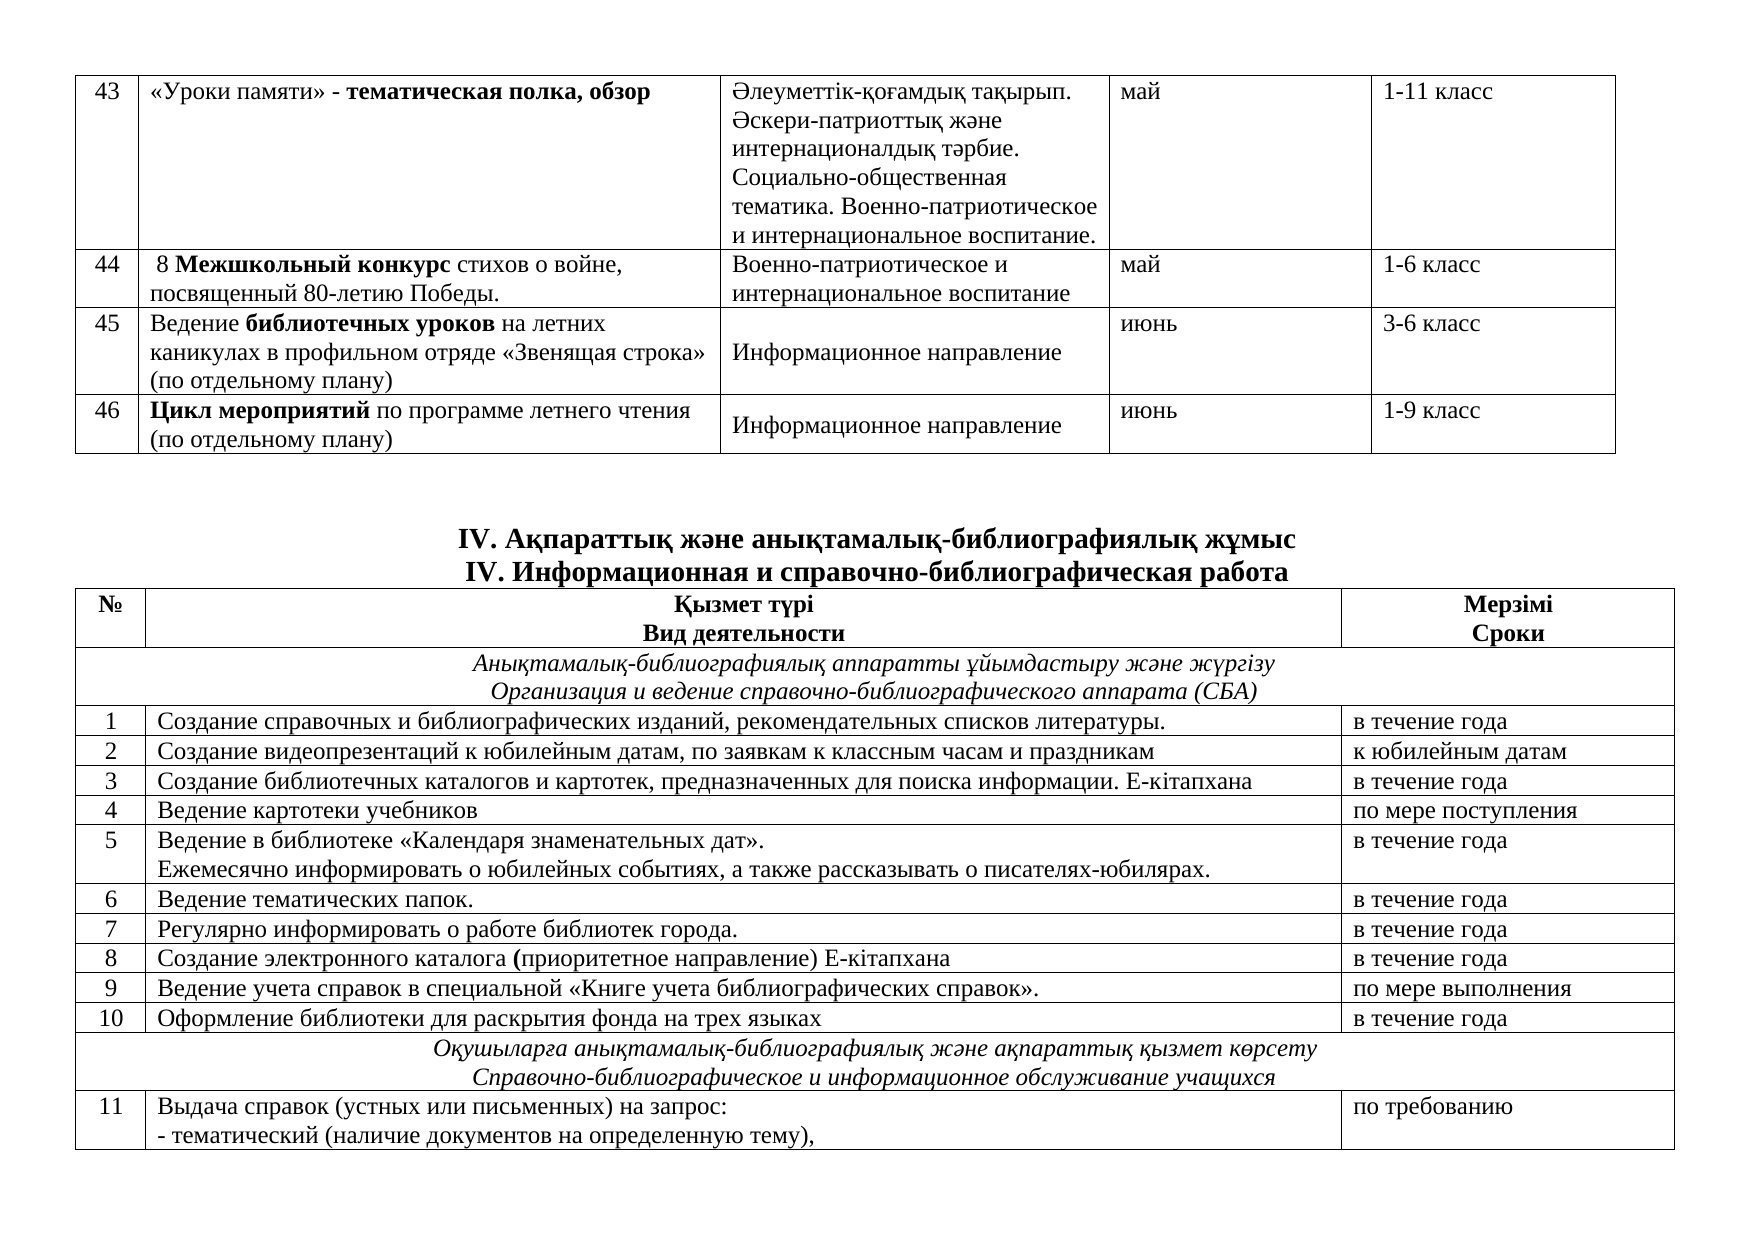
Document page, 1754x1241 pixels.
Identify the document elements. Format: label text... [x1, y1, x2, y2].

table_cell в течение года [1342, 1003, 1674, 1032]
table_cell Создание видеопрезентаций к юбилейным датам, по заявкам к классным часам и праздникам [146, 736, 1341, 765]
table_cell 11 [76, 1091, 145, 1149]
table_cell 1-9 класс [1372, 395, 1615, 453]
table_cell июнь [1110, 395, 1371, 453]
table_cell 2 [76, 736, 145, 765]
table_cell по мере выполнения [1342, 973, 1674, 1002]
table_cell Создание библиотечных каталогов и картотек, предназначенных для поиска информации. Е-кітапхана [146, 766, 1341, 794]
table_cell Анықтамалық-библиографиялық аппаратты ұйымдастыру және жүргізу Организация и ведение справочно-библиографического аппарата (СБА) [76, 648, 1674, 705]
table_cell «Уроки памяти» - тематическая полка, обзор [139, 76, 720, 248]
table_cell 5 [76, 825, 145, 883]
table_cell Военно-патриотическое и интернациональное воспитание [721, 250, 1109, 307]
table_cell Әлеуметтік-қоғамдық тақырып. Әскери-патриоттық және интернационалдық тәрбие. Социально-общественная тематика. Военно-патриотическое и интернациональное воспитание. [721, 76, 1109, 248]
text IV. Ақпараттық және анықтамалық-библиографиялық жұмыс [75, 521, 1679, 554]
table_cell 43 [76, 76, 138, 248]
table_cell по мере поступления [1342, 796, 1674, 824]
table_header Қызмет түрі Вид деятельности [146, 589, 1341, 647]
table_cell 1 [76, 706, 145, 735]
table_cell Информационное направление [721, 395, 1109, 453]
table_cell в течение года [1342, 944, 1674, 972]
table_cell 46 [76, 395, 138, 453]
table_cell 8 [76, 944, 145, 972]
table_cell май [1110, 76, 1371, 248]
table_cell Ведение тематических папок. [146, 884, 1341, 913]
table_cell Создание справочных и библиографических изданий, рекомендательных списков литературы. [146, 706, 1341, 735]
table_cell 1-11 класс [1372, 76, 1615, 248]
table_cell Ведение картотеки учебников [146, 796, 1341, 824]
table_cell в течение года [1342, 766, 1674, 794]
table_cell в течение года [1342, 884, 1674, 913]
table_cell по требованию [1342, 1091, 1674, 1149]
table_cell Ведение в библиотеке «Календаря знаменательных дат». Ежемесячно информировать о юбилейных событиях, а также рассказывать о писателях-юбилярах. [146, 825, 1341, 883]
table_cell 9 [76, 973, 145, 1002]
table_cell 10 [76, 1003, 145, 1032]
table_cell 8 Межшкольный конкурс стихов о войне, посвященный 80-летию Победы. [139, 250, 720, 307]
table_cell 6 [76, 884, 145, 913]
text IV. Информационная и справочно-библиографическая работа [75, 554, 1679, 588]
table_cell Регулярно информировать о работе библиотек города. [146, 914, 1341, 942]
table_cell в течение года [1342, 825, 1674, 883]
table_cell Ведение учета справок в специальной «Книге учета библиографических справок». [146, 973, 1341, 1002]
table_cell май [1110, 250, 1371, 307]
table_cell Информационное направление [721, 308, 1109, 394]
table_cell Оқушыларға анықтамалық-библиографиялық және ақпараттық қызмет көрсету Справочно-библиографическое и информационное обслуживание учащихся [76, 1033, 1674, 1090]
table_cell Цикл мероприятий по программе летнего чтения (по отдельному плану) [139, 395, 720, 453]
table_cell 3 [76, 766, 145, 794]
table_cell 44 [76, 250, 138, 307]
table_cell 4 [76, 796, 145, 824]
table_cell в течение года [1342, 914, 1674, 942]
table_cell 45 [76, 308, 138, 394]
table_cell июнь [1110, 308, 1371, 394]
table_cell в течение года [1342, 706, 1674, 735]
table_cell 1-6 класс [1372, 250, 1615, 307]
table_header Мерзімі Сроки [1342, 589, 1674, 647]
table_cell к юбилейным датам [1342, 736, 1674, 765]
table_cell Оформление библиотеки для раскрытия фонда на трех языках [146, 1003, 1341, 1032]
table_cell Ведение библиотечных уроков на летних каникулах в профильном отряде «Звенящая строка» (по отдельному плану) [139, 308, 720, 394]
table_cell Создание электронного каталога (приоритетное направление) Е-кітапхана [146, 944, 1341, 972]
table_cell 7 [76, 914, 145, 942]
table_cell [146, 1091, 1341, 1149]
table_cell 3-6 класс [1372, 308, 1615, 394]
table_header № [76, 589, 145, 647]
